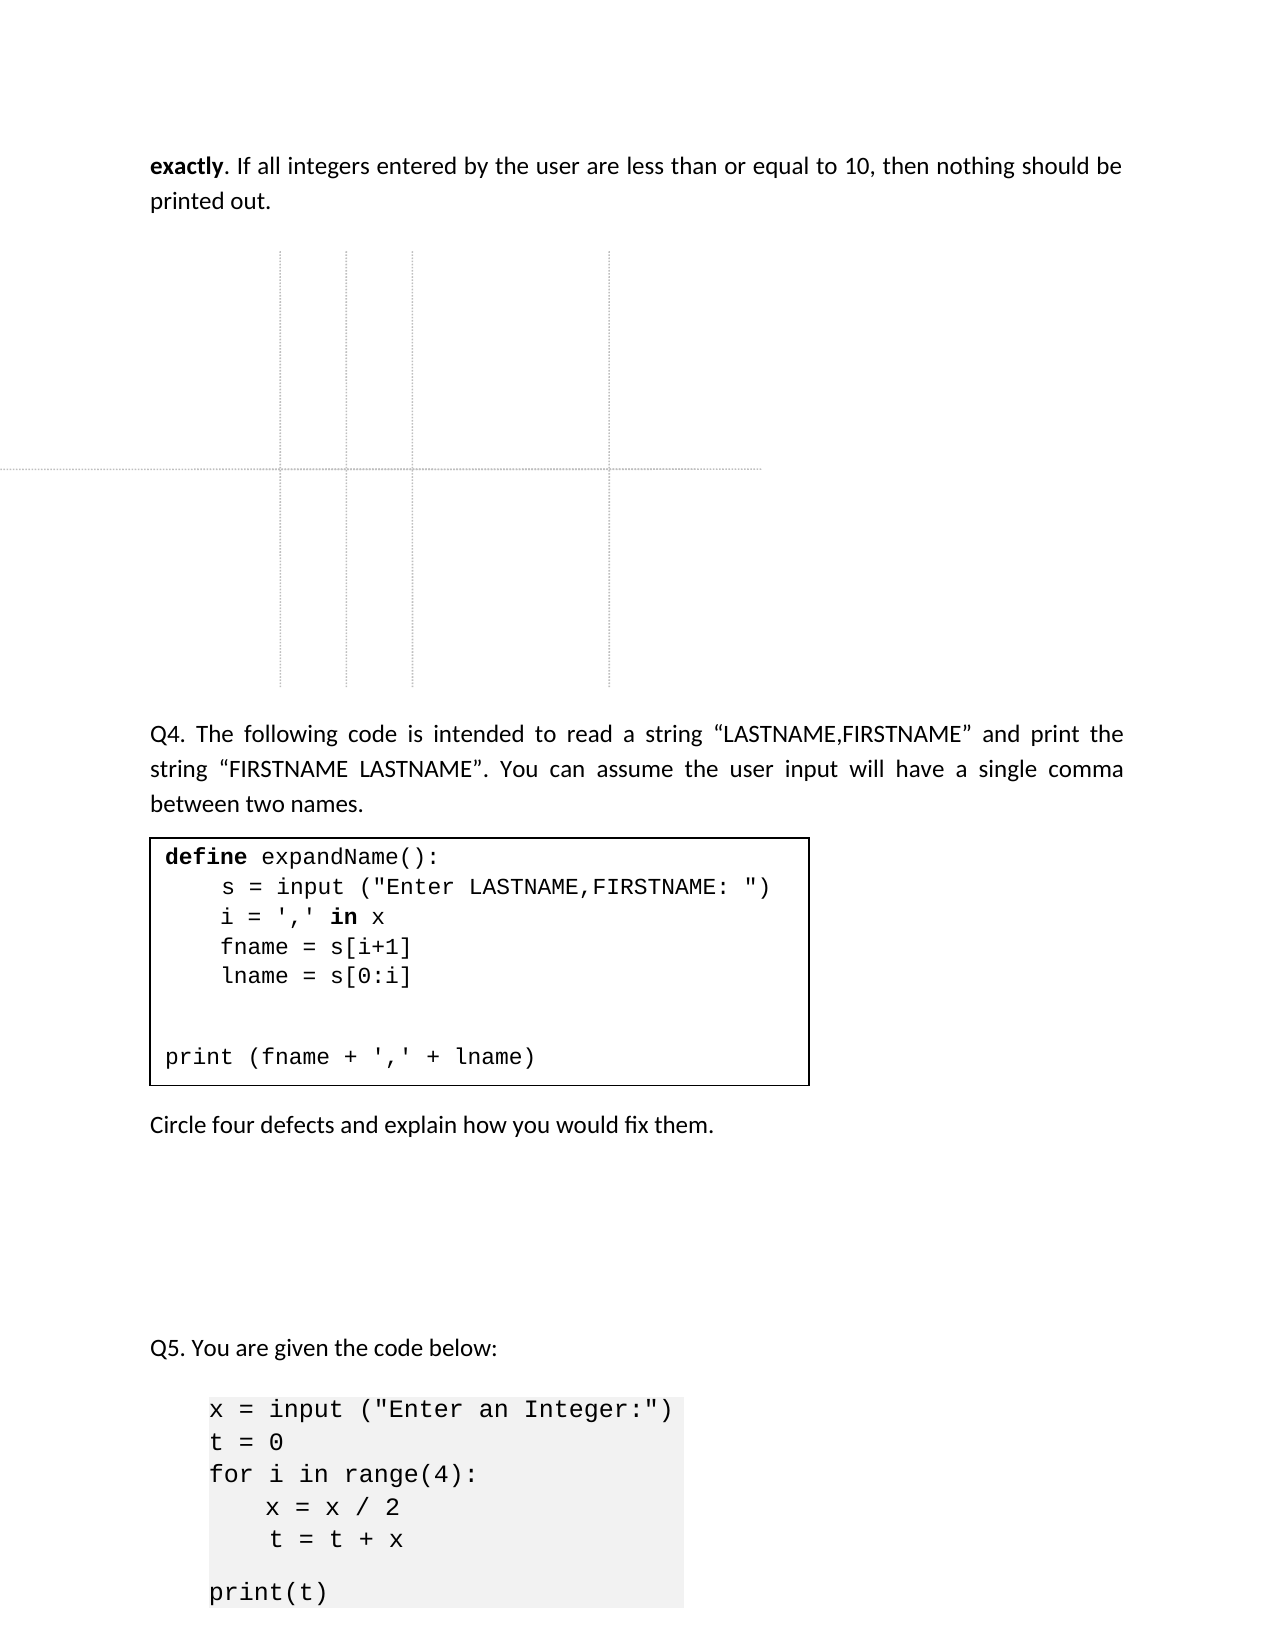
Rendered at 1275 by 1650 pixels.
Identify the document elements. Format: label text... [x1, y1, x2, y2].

text Q5. You are given the code below: [150, 1332, 1125, 1363]
text Q4. The following code is intended to read a string “LASTNAME,FIRSTNAME” and print the string “FIRSTNAME LASTNAME”. You can assume the user input will have a single comma between two names. [150, 718, 1125, 818]
text Circle four defects and explain how you would fix them. [150, 1109, 1125, 1139]
